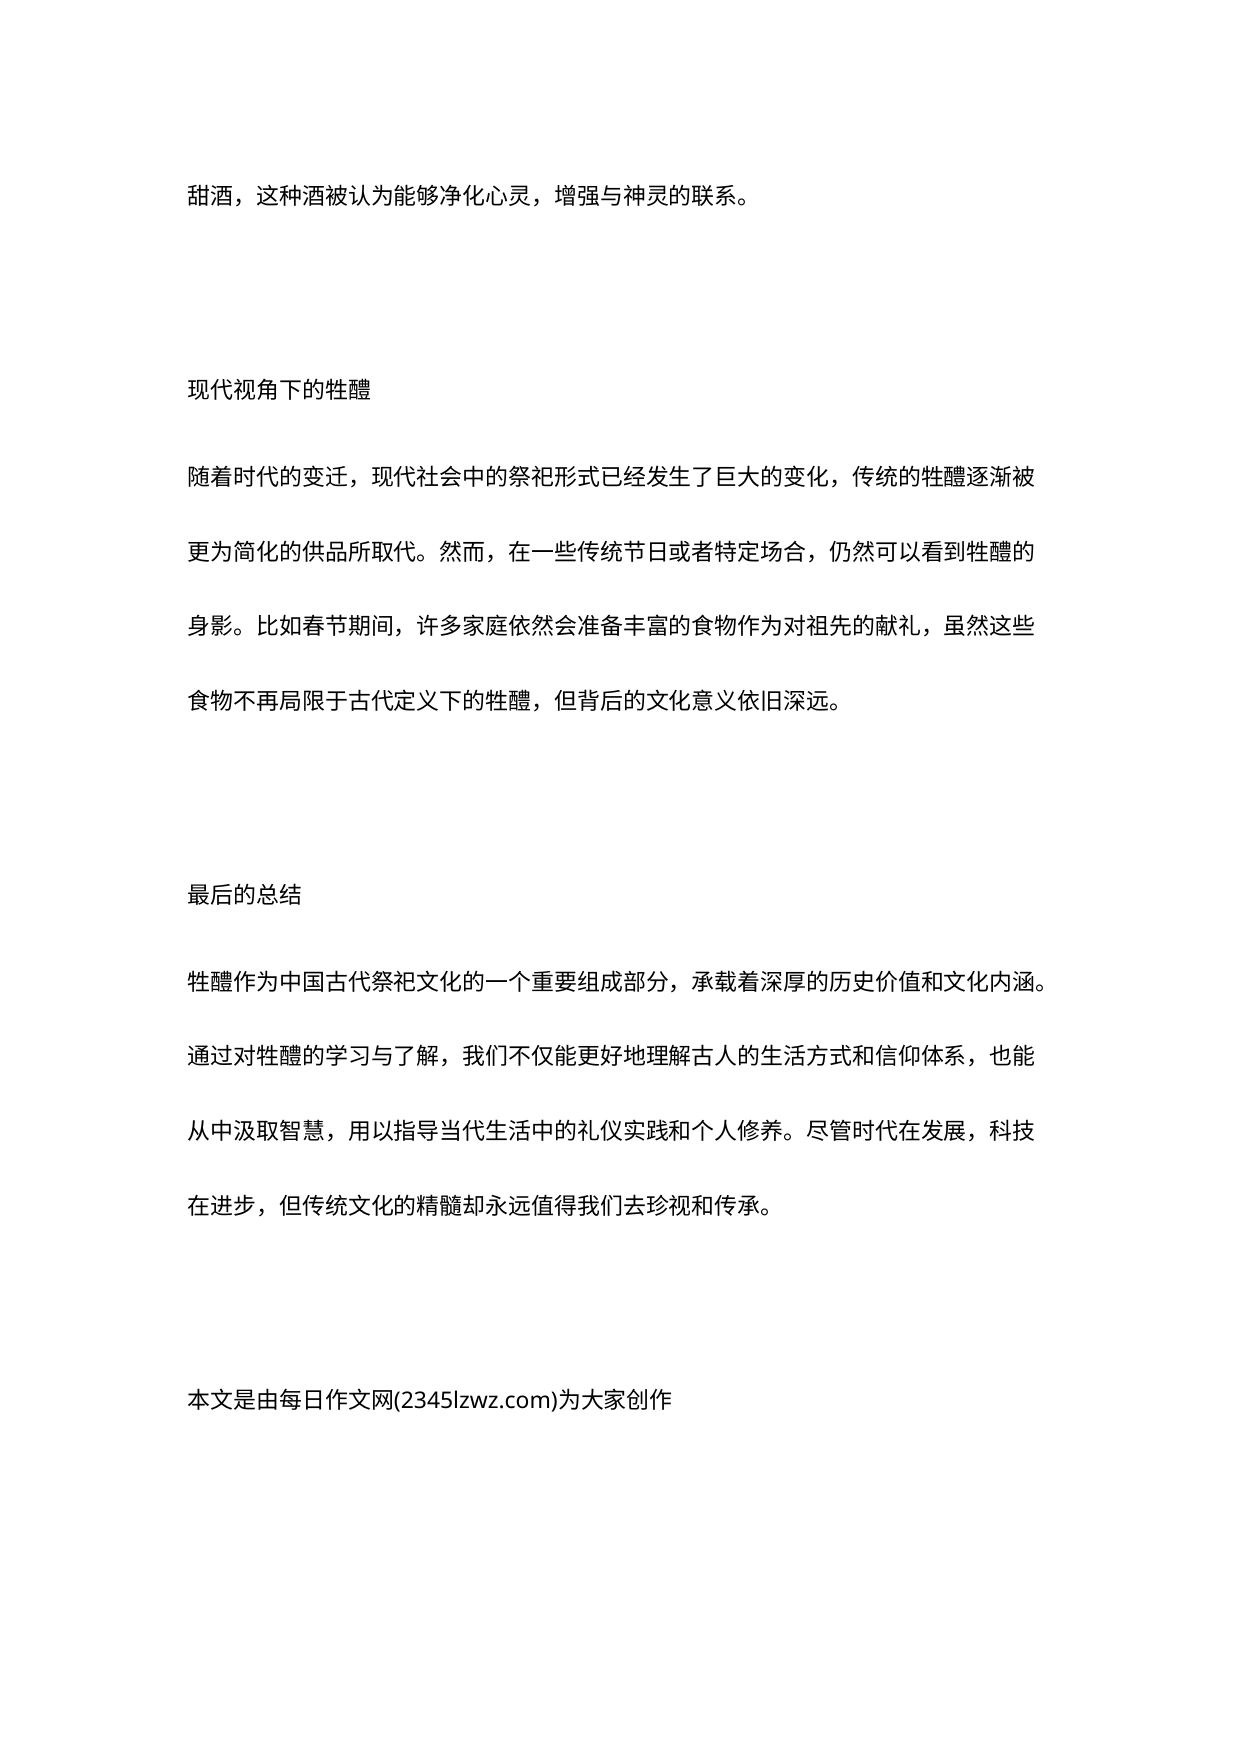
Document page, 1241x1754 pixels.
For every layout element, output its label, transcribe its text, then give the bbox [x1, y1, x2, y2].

text 最后的总结 [187, 861, 1053, 926]
text 牲醴作为中国古代祭祀文化的一个重要组成部分，承载着深厚的历史价值和文化内涵。通过对牲醴的学习与了解，我们不仅能更好地理解古人的生活方式和信仰体系，也能从中汲取智慧，用以指导当代生活中的礼仪实践和个人修养。尽管时代在发展，科技在进步，但传统文化的精髓却永远值得我们去珍视和传承。 [187, 948, 1053, 1237]
text 随着时代的变迁，现代社会中的祭祀形式已经发生了巨大的变化，传统的牲醴逐渐被更为简化的供品所取代。然而，在一些传统节日或者特定场合，仍然可以看到牲醴的身影。比如春节期间，许多家庭依然会准备丰富的食物作为对祖先的献礼，虽然这些食物不再局限于古代定义下的牲醴，但背后的文化意义依旧深远。 [187, 443, 1053, 732]
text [187, 162, 1053, 227]
text 现代视角下的牲醴 [187, 356, 1053, 421]
text 本文是由每日作文网(2345lzwz.com)为大家创作 [187, 1366, 1053, 1431]
